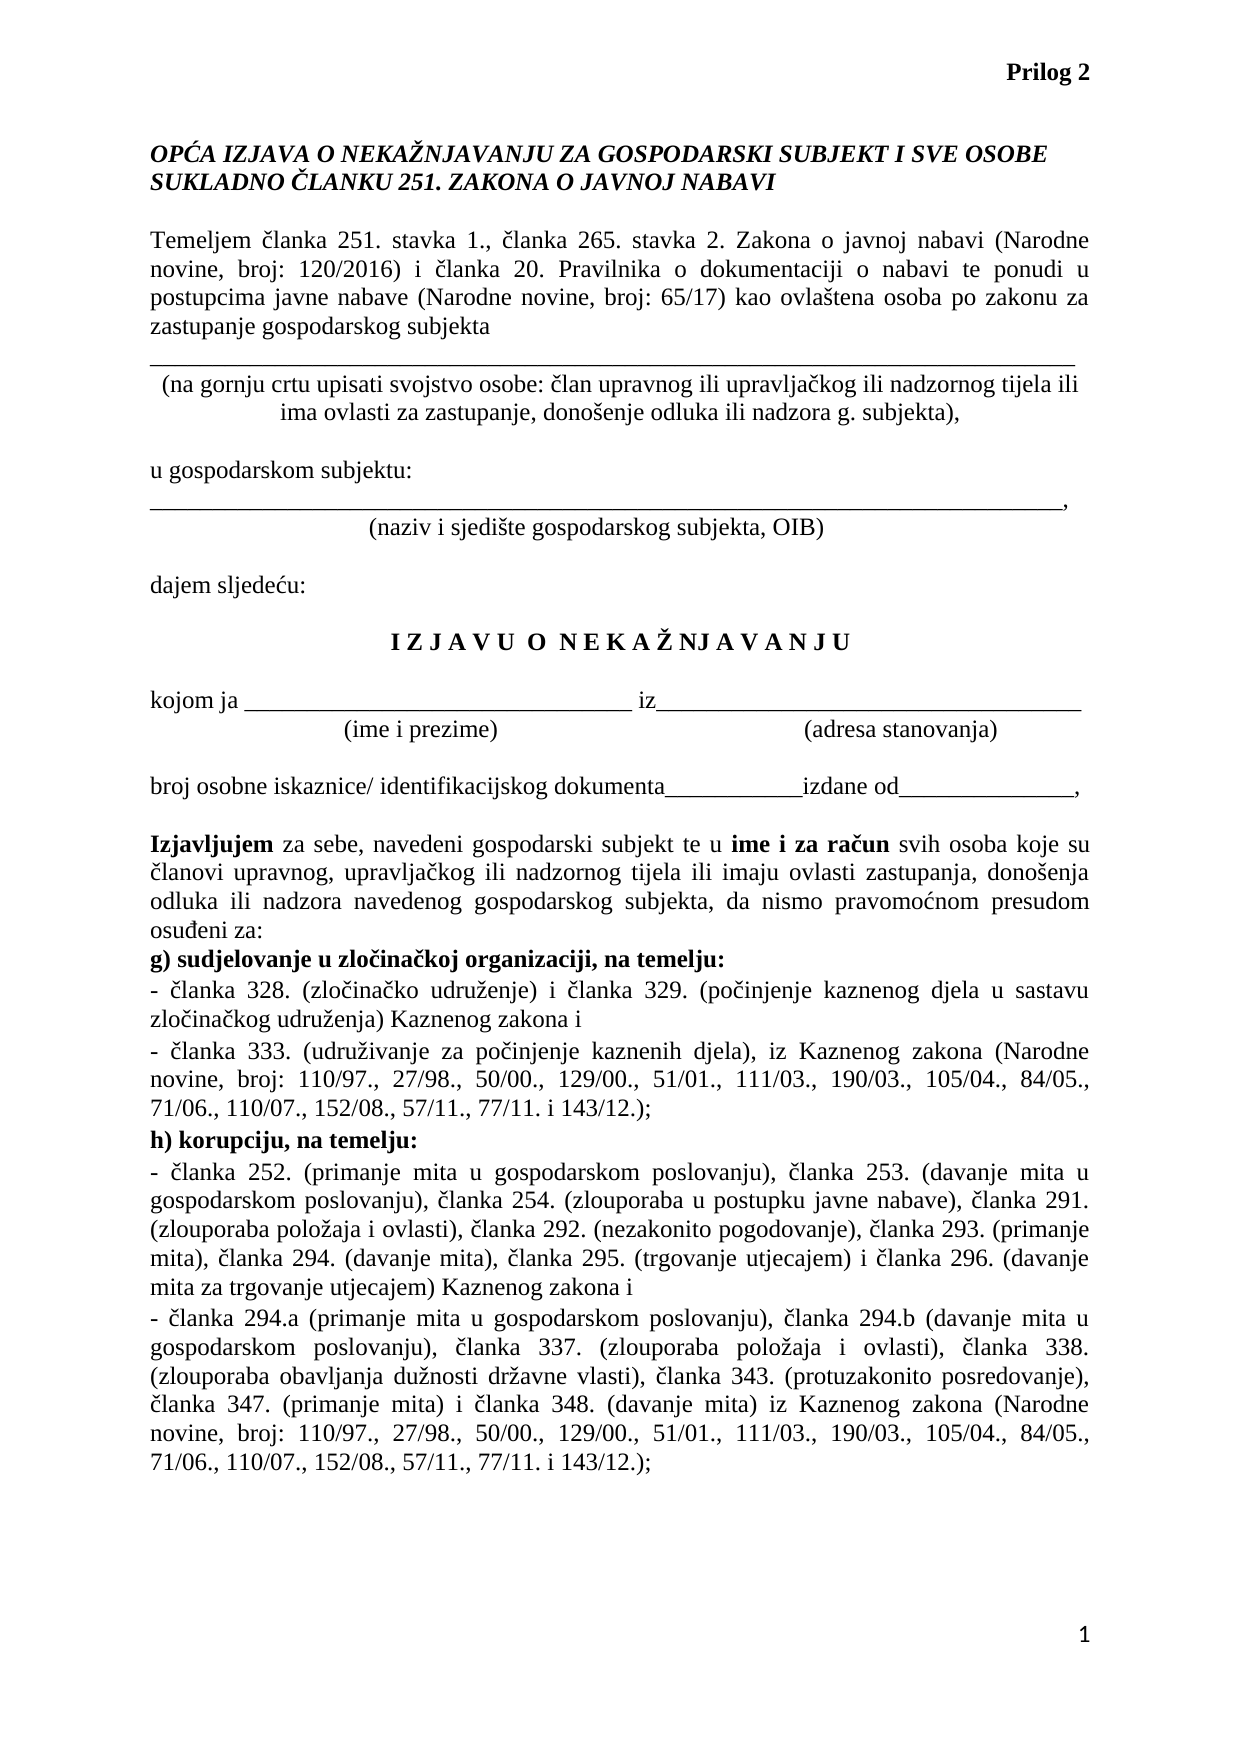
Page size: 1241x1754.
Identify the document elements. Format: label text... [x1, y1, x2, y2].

text broj osobne iskaznice/ identifikacijskog dokumenta___________izdane od______________, [150, 771, 1090, 800]
text u gospodarskom subjektu: [150, 455, 1090, 484]
text (naziv i sjedište gospodarskog subjekta, OIB) [150, 512, 1090, 541]
text (na gornju crtu upisati svojstvo osobe: član upravnog ili upravljačkog ili nadzornog tijela ili ima ovlasti za zastupanje, donošenje odluka ili nadzora g. subjekta), [150, 369, 1090, 426]
text OPĆA IZJAVA O NEKAŽNJAVANJU ZA GOSPODARSKI SUBJEKT I SVE OSOBE SUKLADNO ČLANKU 251. ZAKONA O JAVNOJ NABAVI [150, 139, 1090, 196]
text (ime i prezime) (adresa stanovanja) [150, 714, 1090, 742]
text h) korupciju, na temelju: [150, 1125, 1090, 1154]
text - članka 333. (udruživanje za počinjenje kaznenih djela), iz Kaznenog zakona (Narodne novine, broj: 110/97., 27/98., 50/00., 129/00., 51/01., 111/03., 190/03., 105/04., 84/05., 71/06., 110/07., 152/08., 57/11., 77/11. i 143/12.); [150, 1036, 1090, 1122]
text Izjavljujem za sebe, navedeni gospodarski subjekt te u ime i za račun svih osoba koje su članovi upravnog, upravljačkog ili nadzornog tijela ili imaju ovlasti zastupanja, donošenja odluka ili nadzora navedenog gospodarskog subjekta, da nismo pravomoćnom presudom osuđeni za: [150, 829, 1090, 944]
text g) sudjelovanje u zločinačkoj organizaciji, na temelju: [150, 944, 1090, 972]
text - članka 328. (zločinačko udruženje) i članka 329. (počinjenje kaznenog djela u sastavu zločinačkog udruženja) Kaznenog zakona i [150, 975, 1090, 1033]
text _________________________________________________________________________, [150, 484, 1090, 512]
text kojom ja _______________________________ iz__________________________________ [150, 685, 1090, 714]
text - članka 294.a (primanje mita u gospodarskom poslovanju), članka 294.b (davanje mita u gospodarskom poslovanju), članka 337. (zlouporaba položaja i ovlasti), članka 338. (zlouporaba obavljanja dužnosti državne vlasti), članka 343. (protuzakonito posredovanje), članka 347. (primanje mita) i članka 348. (davanje mita) iz Kaznenog zakona (Narodne novine, broj: 110/97., 27/98., 50/00., 129/00., 51/01., 111/03., 190/03., 105/04., 84/05., 71/06., 110/07., 152/08., 57/11., 77/11. i 143/12.); [150, 1303, 1090, 1476]
text - članka 252. (primanje mita u gospodarskom poslovanju), članka 253. (davanje mita u gospodarskom poslovanju), članka 254. (zlouporaba u postupku javne nabave), članka 291. (zlouporaba položaja i ovlasti), članka 292. (nezakonito pogodovanje), članka 293. (primanje mita), članka 294. (davanje mita), članka 295. (trgovanje utjecajem) i članka 296. (davanje mita za trgovanje utjecajem) Kaznenog zakona i [150, 1157, 1090, 1300]
text Prilog 2 [150, 57, 1090, 86]
text __________________________________________________________________________ [150, 340, 1090, 369]
text dajem sljedeću: [150, 570, 1090, 599]
text I Z J A V U O N E K A Ž NJ A V A N J U [150, 627, 1090, 656]
text Temeljem članka 251. stavka 1., članka 265. stavka 2. Zakona o javnoj nabavi (Narodne novine, broj: 120/2016) i članka 20. Pravilnika o dokumentaciji o nabavi te ponudi u postupcima javne nabave (Narodne novine, broj: 65/17) kao ovlaštena osoba po zakonu za zastupanje gospodarskog subjekta [150, 225, 1090, 340]
